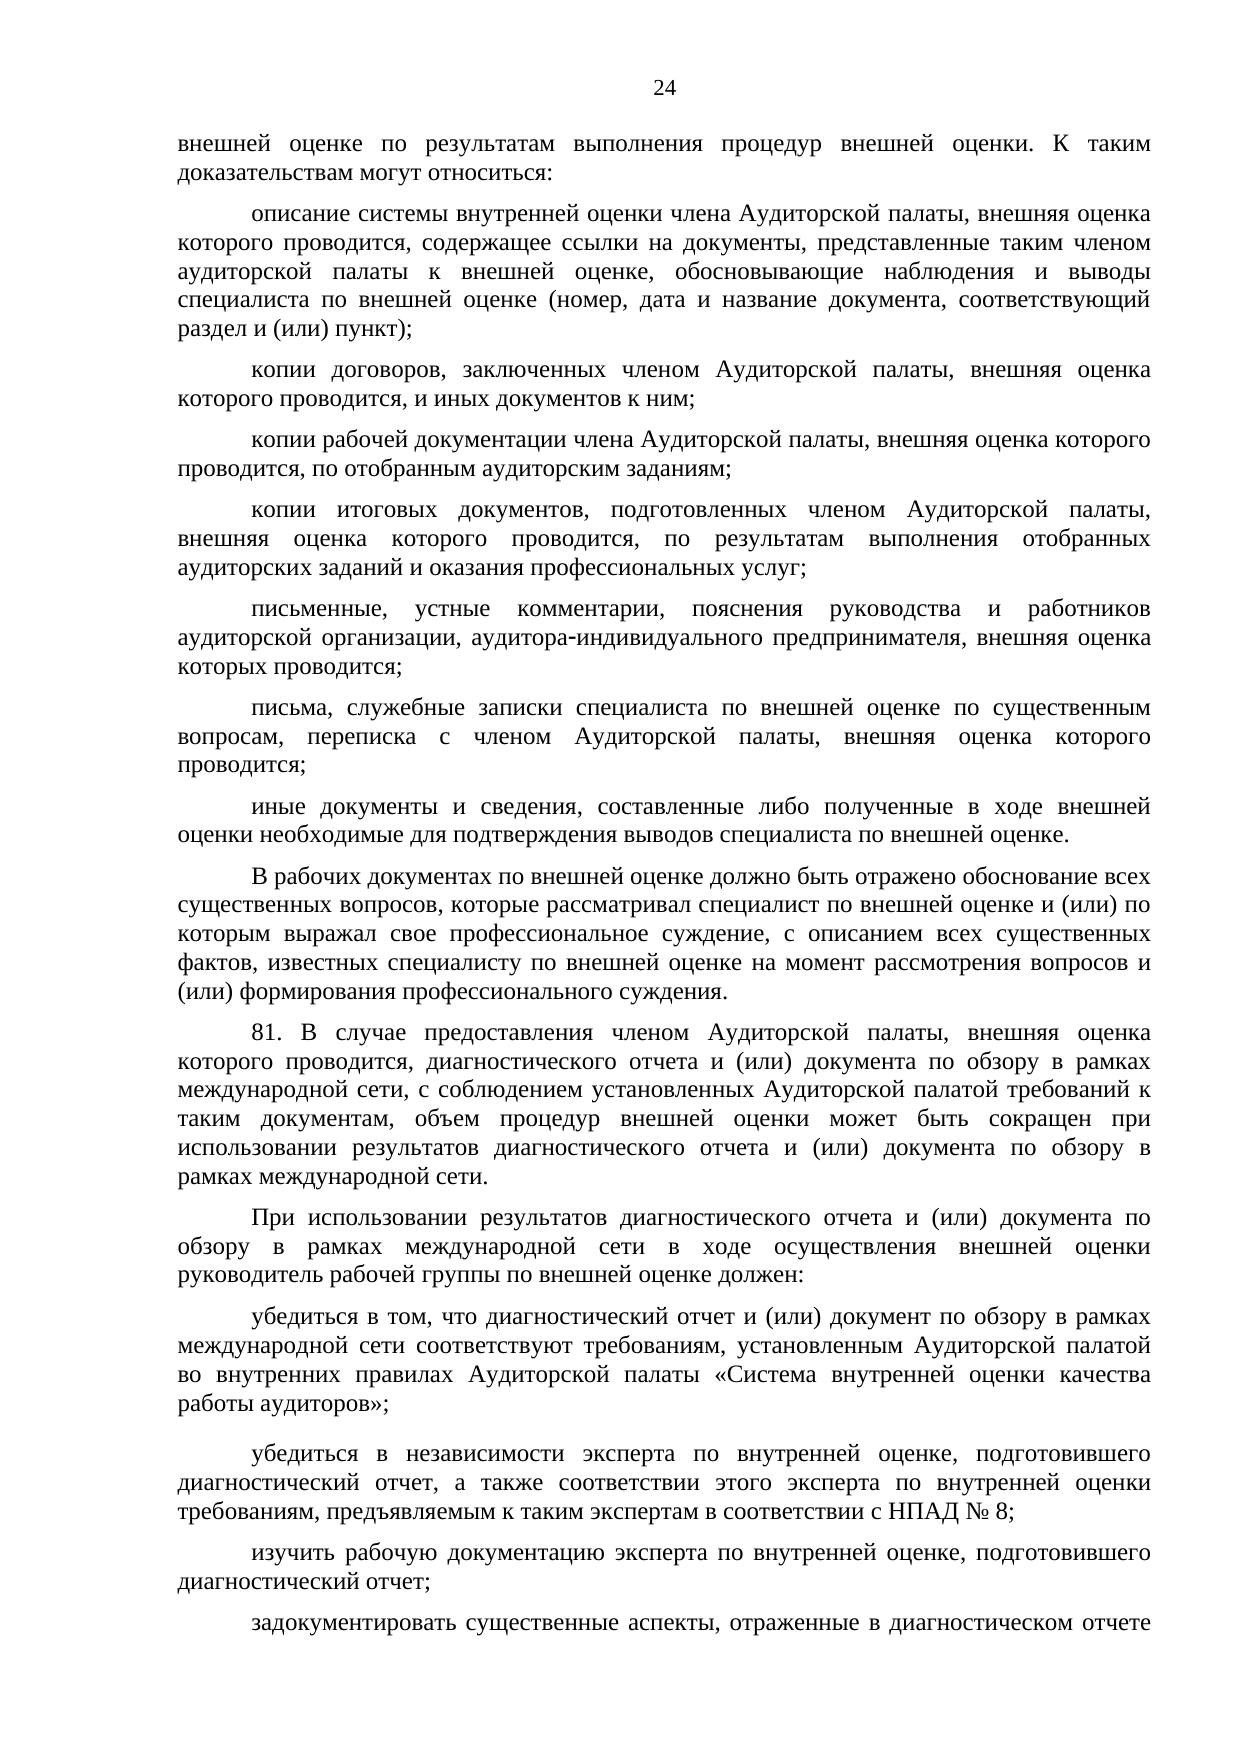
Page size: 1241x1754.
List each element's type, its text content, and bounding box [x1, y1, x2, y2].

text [177, 1607, 1152, 1636]
text При использовании результатов диагностического отчета и (или) документа по обзору в рамках международной сети в ходе осуществления внешней оценки руководитель рабочей группы по внешней оценке должен: [177, 1202, 1152, 1288]
text копии рабочей документации члена Аудиторской палаты, внешняя оценка которого проводится, по отобранным аудиторским заданиям; [177, 424, 1152, 482]
text письменные, устные комментарии, пояснения руководства и работников аудиторской организации, аудитораиндивидуального предпринимателя, внешняя оценка которых проводится; [177, 593, 1152, 679]
text иные документы и сведения, составленные либо полученные в ходе внешней оценки необходимые для подтверждения выводов специалиста по внешней оценке. [177, 791, 1152, 848]
text копии итоговых документов, подготовленных членом Аудиторской палаты, внешняя оценка которого проводится, по результатам выполнения отобранных аудиторских заданий и оказания профессиональных услуг; [177, 494, 1152, 581]
text письма, служебные записки специалиста по внешней оценке по существенным вопросам, переписка с членом Аудиторской палаты, внешняя оценка которого проводится; [177, 692, 1152, 778]
text убедиться в независимости эксперта по внутренней оценке, подготовившего диагностический отчет, а также соответствии этого эксперта по внутренней оценки требованиям, предъявляемым к таким экспертам в соответствии с НПАД № 8; [177, 1438, 1152, 1524]
text убедиться в том, что диагностический отчет и (или) документ по обзору в рамках международной сети соответствуют требованиям, установленным Аудиторской палатой во внутренних правилах Аудиторской палаты «Система внутренней оценки качества работы аудиторов»; [177, 1301, 1152, 1417]
text В рабочих документах по внешней оценке должно быть отражено обоснование всех существенных вопросов, которые рассматривал специалист по внешней оценке и (или) по которым выражал свое профессиональное суждение, с описанием всех существенных фактов, известных специалисту по внешней оценке на момент рассмотрения вопросов и (или) формирования профессионального суждения. [177, 861, 1152, 1004]
text 81. В случае предоставления членом Аудиторской палаты, внешняя оценка которого проводится, диагностического отчета и (или) документа по обзору в рамках международной сети, с соблюдением установленных Аудиторской палатой требований к таким документам, объем процедур внешней оценки может быть сокращен при использовании результатов диагностического отчета и (или) документа по обзору в рамках международной сети. [177, 1017, 1152, 1189]
text изучить рабочую документацию эксперта по внутренней оценке, подготовившего диагностический отчет; [177, 1537, 1152, 1594]
text копии договоров, заключенных членом Аудиторской палаты, внешняя оценка которого проводится, и иных документов к ним; [177, 354, 1152, 412]
text описание системы внутренней оценки члена Аудиторской палаты, внешняя оценка которого проводится, содержащее ссылки на документы, представленные таким членом аудиторской палаты к внешней оценке, обосновывающие наблюдения и выводы специалиста по внешней оценке (номер, дата и название документа, соответствующий раздел и (или) пункт); [177, 198, 1152, 342]
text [177, 128, 1152, 186]
